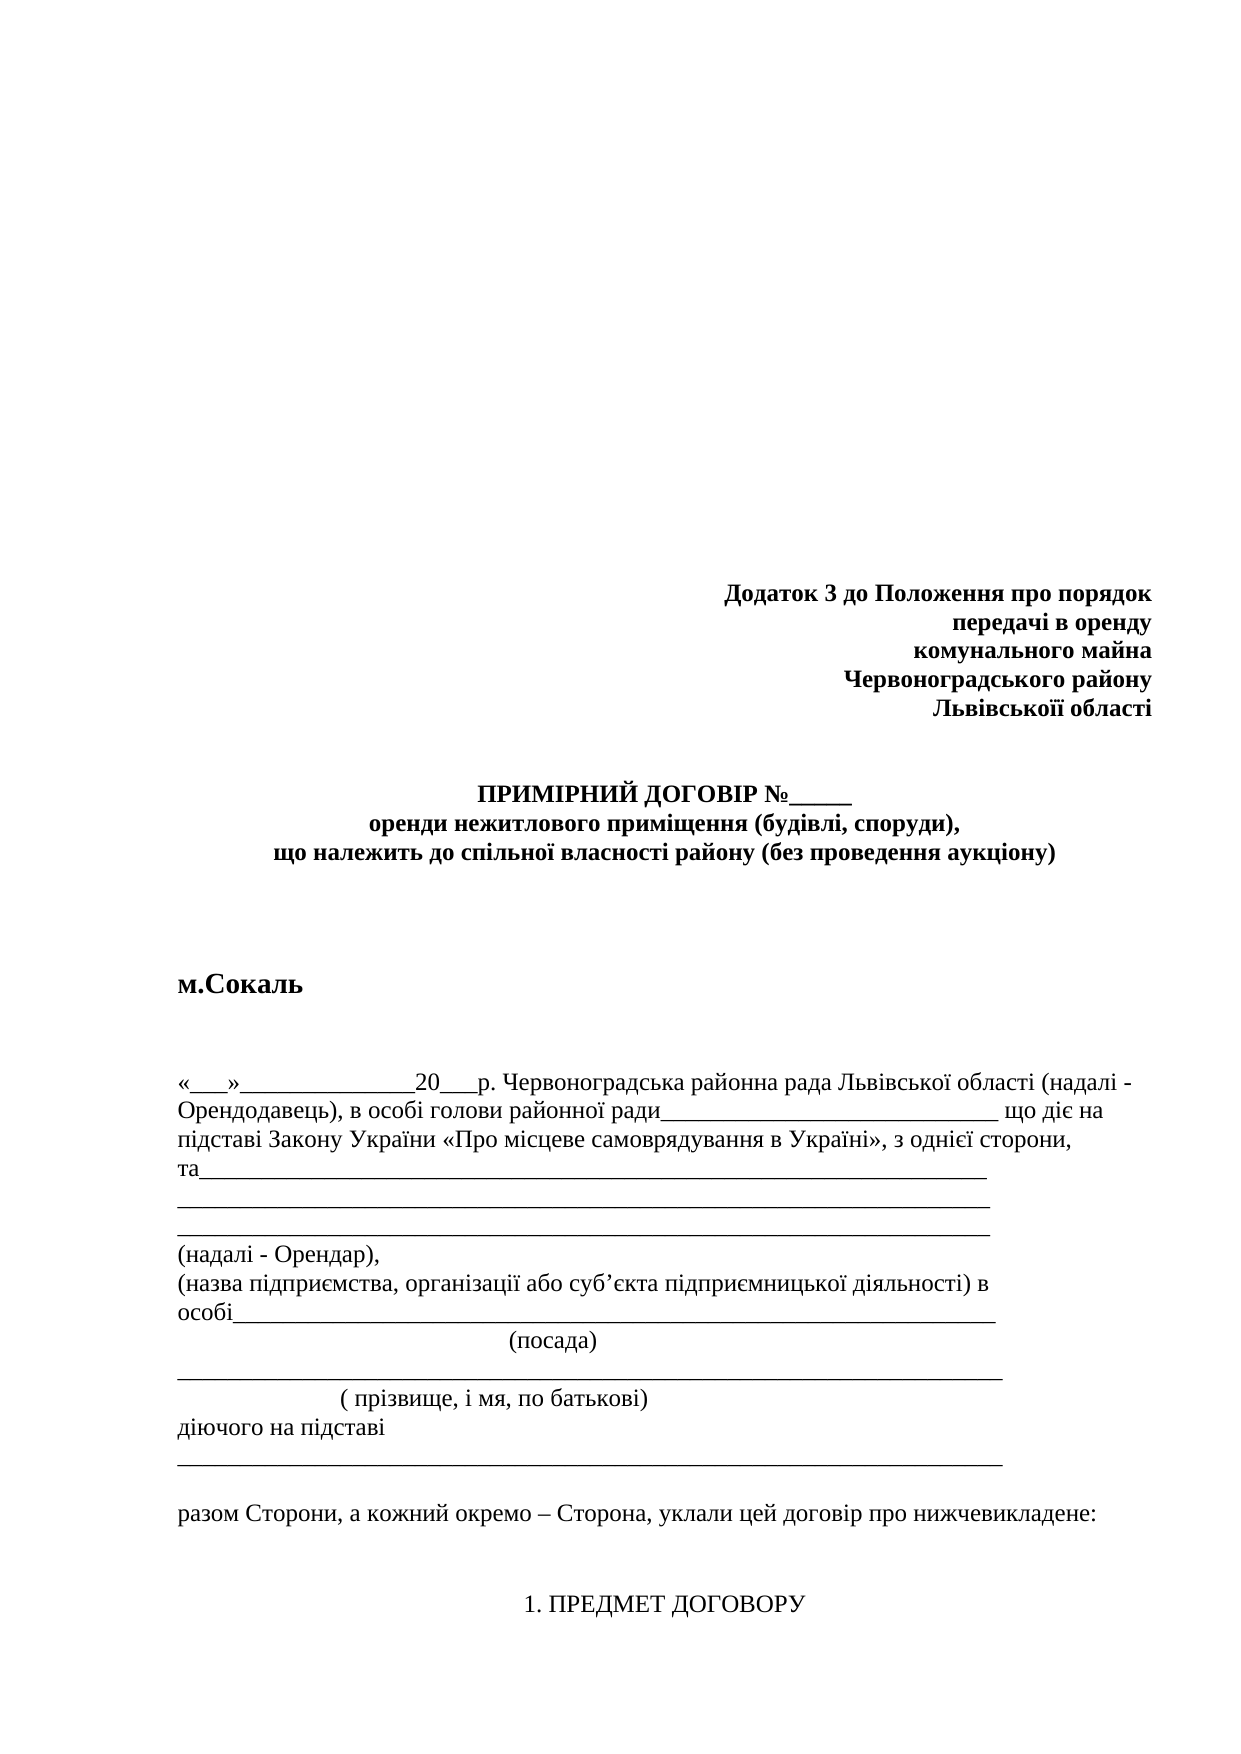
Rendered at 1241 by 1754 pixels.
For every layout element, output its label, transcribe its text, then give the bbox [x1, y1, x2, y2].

text «___»______________20___р. Червоноградська районна рада Львівської області (надалі - Орендодавець), в особі голови районної ради___________________________ що діє на підставі Закону України «Про місцеве самоврядування в Україні», з однієї сторони, та_______________________________________________________________ _________________________________________________________________ [177, 1067, 1152, 1211]
text Львівськоїї області [177, 693, 1152, 722]
text Додаток 3 до Положення про порядок [177, 578, 1152, 607]
text що належить до спільної власності району (без проведення аукціону) [177, 837, 1152, 866]
text м.Сокаль [177, 966, 1152, 1000]
text 1. ПРЕДМЕТ ДОГОВОРУ [177, 1589, 1152, 1618]
text ПРИМІРНИЙ ДОГОВІР №_____ [177, 779, 1152, 808]
text комунального майна [177, 636, 1152, 664]
text (назва підприємства, організації або суб’єкта підприємницької діяльності) в особі_____________________________________________________________ [177, 1268, 1152, 1326]
text разом Сторони, а кожний окремо – Сторона, уклали цей договір про нижчевикладене: [177, 1498, 1152, 1527]
text діючого на підставі __________________________________________________________________ [177, 1412, 1152, 1469]
text ( прізвище, і мя, по батькові) [177, 1383, 1152, 1412]
text _________________________________________________________________ [177, 1211, 1152, 1239]
text Червоноградського району [177, 664, 1152, 693]
text (надалі - Орендар), [177, 1239, 1152, 1268]
text (посада) [177, 1326, 1152, 1354]
text __________________________________________________________________ [177, 1354, 1152, 1383]
text оренди нежитлового приміщення (будівлі, споруди), [177, 808, 1152, 837]
text передачі в оренду [177, 607, 1152, 636]
